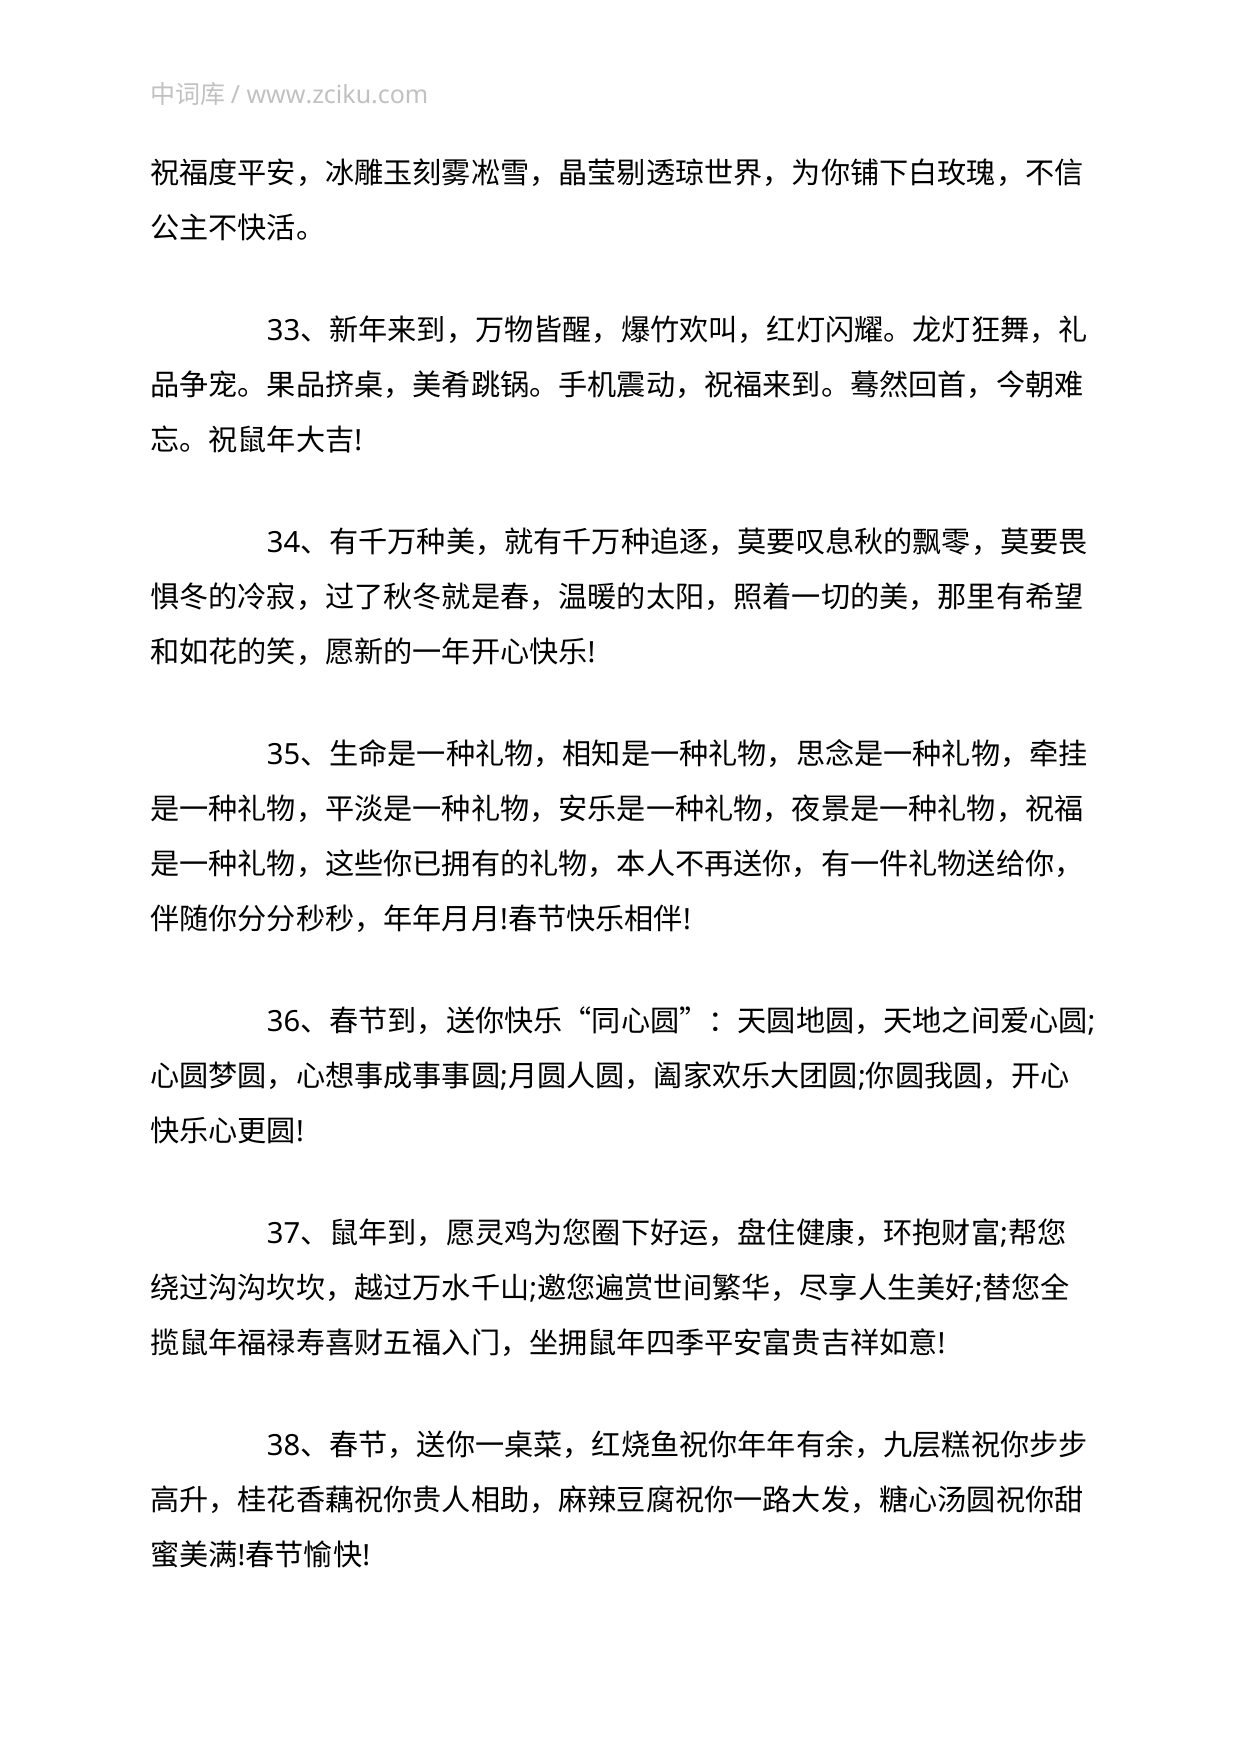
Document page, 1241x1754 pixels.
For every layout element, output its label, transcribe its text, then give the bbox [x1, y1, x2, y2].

text 35、生命是一种礼物，相知是一种礼物，思念是一种礼物，牵挂是一种礼物，平淡是一种礼物，安乐是一种礼物，夜景是一种礼物，祝福是一种礼物，这些你已拥有的礼物，本人不再送你，有一件礼物送给你，伴随你分分秒秒，年年月月!春节快乐相伴! [150, 730, 1090, 938]
text 34、有千万种美，就有千万种追逐，莫要叹息秋的飘零，莫要畏惧冬的冷寂，过了秋冬就是春，温暖的太阳，照着一切的美，那里有希望和如花的笑，愿新的一年开心快乐! [150, 518, 1090, 671]
text 33、新年来到，万物皆醒，爆竹欢叫，红灯闪耀。龙灯狂舞，礼品争宠。果品挤桌，美肴跳锅。手机震动，祝福来到。蓦然回首，今朝难忘。祝鼠年大吉! [150, 307, 1090, 459]
text 37、鼠年到，愿灵鸡为您圈下好运，盘住健康，环抱财富;帮您绕过沟沟坎坎，越过万水千山;邀您遍赏世间繁华，尽享人生美好;替您全揽鼠年福禄寿喜财五福入门，坐拥鼠年四季平安富贵吉祥如意! [150, 1209, 1090, 1362]
text 36、春节到，送你快乐“同心圆”：天圆地圆，天地之间爱心圆;心圆梦圆，心想事成事事圆;月圆人圆，阖家欢乐大团圆;你圆我圆，开心快乐心更圆! [150, 997, 1090, 1149]
text 38、春节，送你一桌菜，红烧鱼祝你年年有余，九层糕祝你步步高升，桂花香藕祝你贵人相助，麻辣豆腐祝你一路大发，糖心汤圆祝你甜蜜美满!春节愉快! [150, 1421, 1090, 1573]
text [150, 150, 1090, 247]
